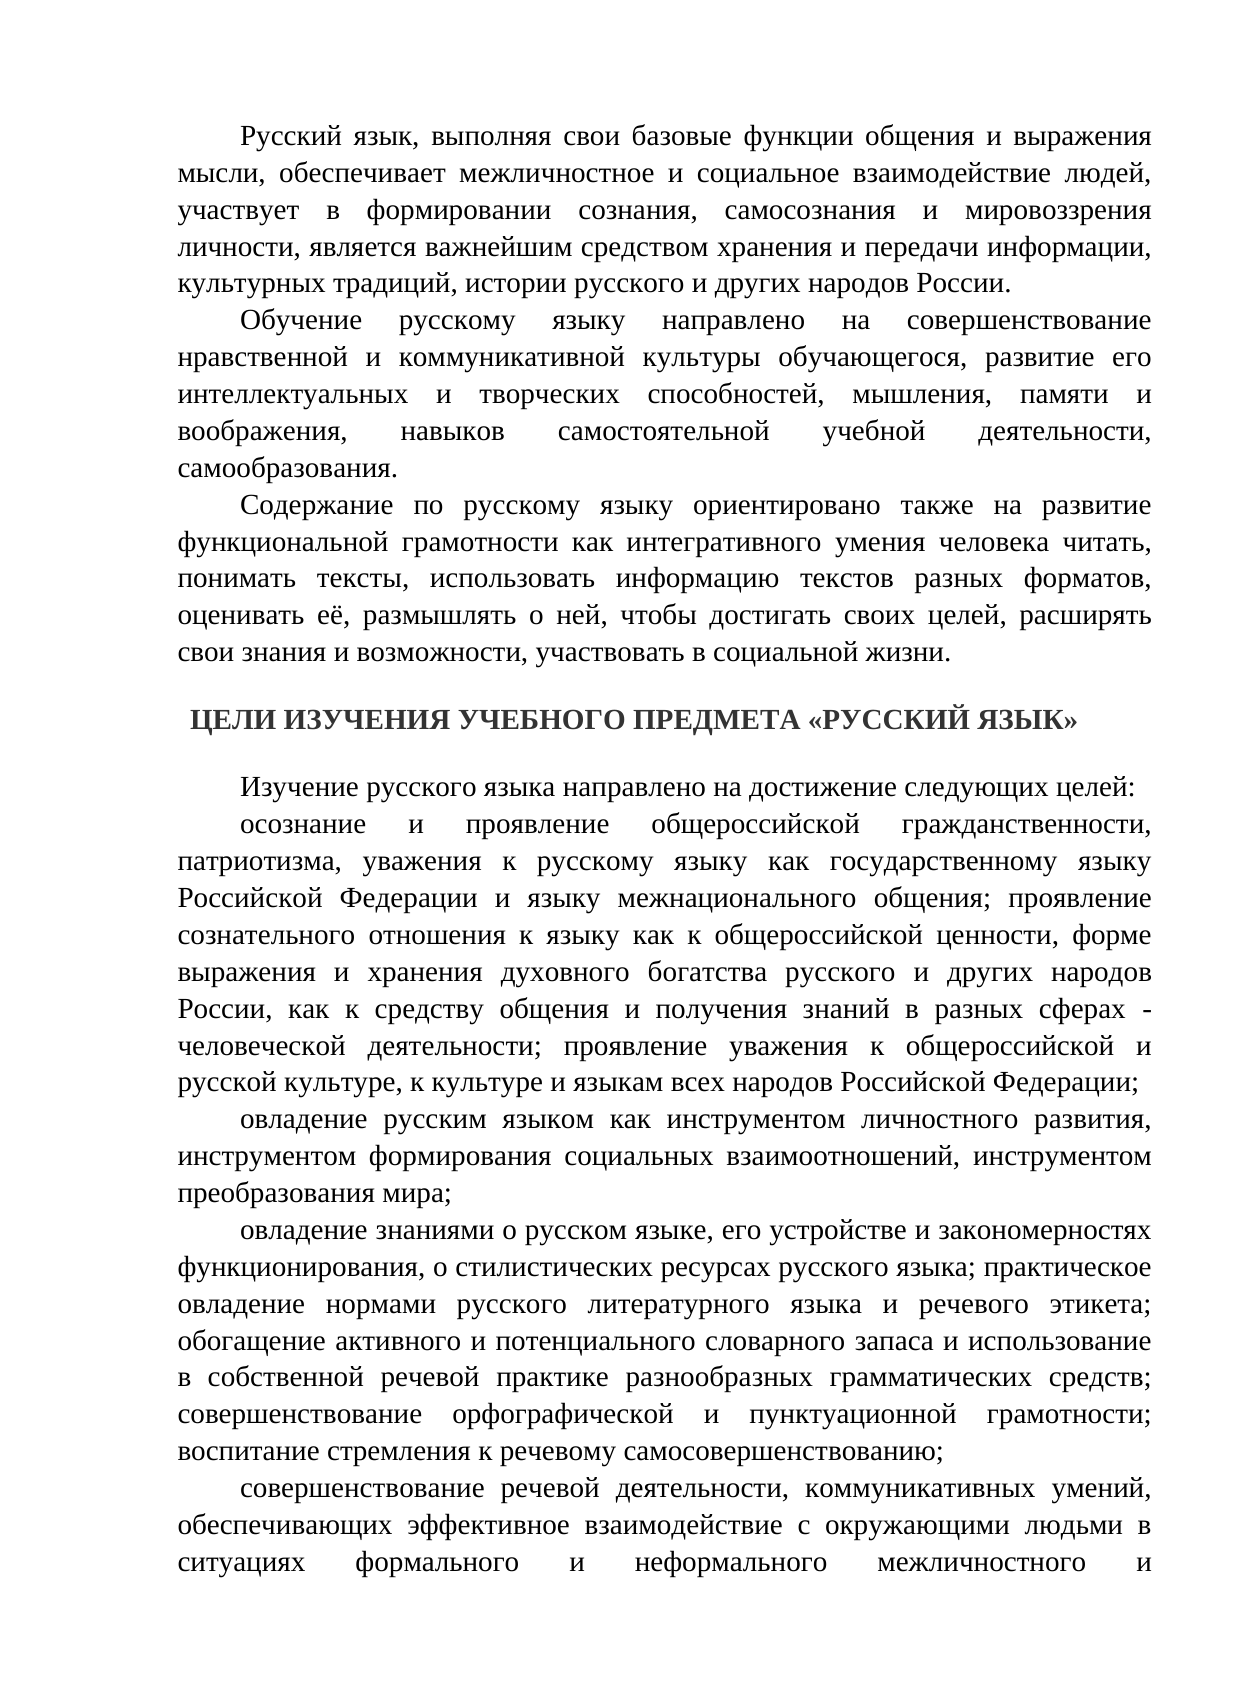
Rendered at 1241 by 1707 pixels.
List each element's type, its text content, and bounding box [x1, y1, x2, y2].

text ЦЕЛИ ИЗУЧЕНИЯ УЧЕБНОГО ПРЕДМЕТА «РУССКИЙ ЯЗЫК» [190, 702, 1152, 736]
text Содержание по русскому языку ориентировано также на развитие функциональной грамотности как интегративного умения человека читать, понимать тексты, использовать информацию текстов разных форматов, оценивать её, размышлять о ней, чтобы достигать своих целей, расширять свои знания и возможности, участвовать в социальной жизни. [177, 487, 1152, 668]
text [177, 1470, 1152, 1577]
text Обучение русскому языку направлено на совершенствование нравственной и коммуникативной культуры обучающегося, развитие его интеллектуальных и творческих способностей, мышления, памяти и воображения, навыков самостоятельной учебной деятельности, самообразования. [177, 302, 1152, 483]
text Изучение русского языка направлено на достижение следующих целей: [177, 769, 1152, 803]
text Русский язык, выполняя свои базовые функции общения и выражения мысли, обеспечивает межличностное и социальное взаимодействие людей, участвует в формировании сознания, самосознания и мировоззрения личности, является важнейшим средством хранения и передачи информации, культурных традиций, истории русского и других народов России. [177, 118, 1152, 299]
text овладение знаниями о русском языке, его устройстве и закономерностях функционирования, о стилистических ресурсах русского языка; практическое овладение нормами русского литературного языка и речевого этикета; обогащение активного и потенциального словарного запаса и использование в собственной речевой практике разнообразных грамматических средств; совершенствование орфографической и пунктуационной грамотности; воспитание стремления к речевому самосовершенствованию; [177, 1212, 1152, 1467]
text овладение русским языком как инструментом личностного развития, инструментом формирования социальных взаимоотношений, инструментом преобразования мира; [177, 1101, 1152, 1209]
text осознание и проявление общероссийской гражданственности, патриотизма, уважения к русскому языку как государственному языку Российской Федерации и языку межнационального общения; проявление сознательного отношения к языку как к общероссийской ценности, форме выражения и хранения духовного богатства русского и других народов России, как к средству общения и получения знаний в разных сферах ­человеческой деятельности; проявление уважения к общероссийской и русской культуре, к культуре и языкам всех народов Российской Федерации; [177, 806, 1152, 1098]
